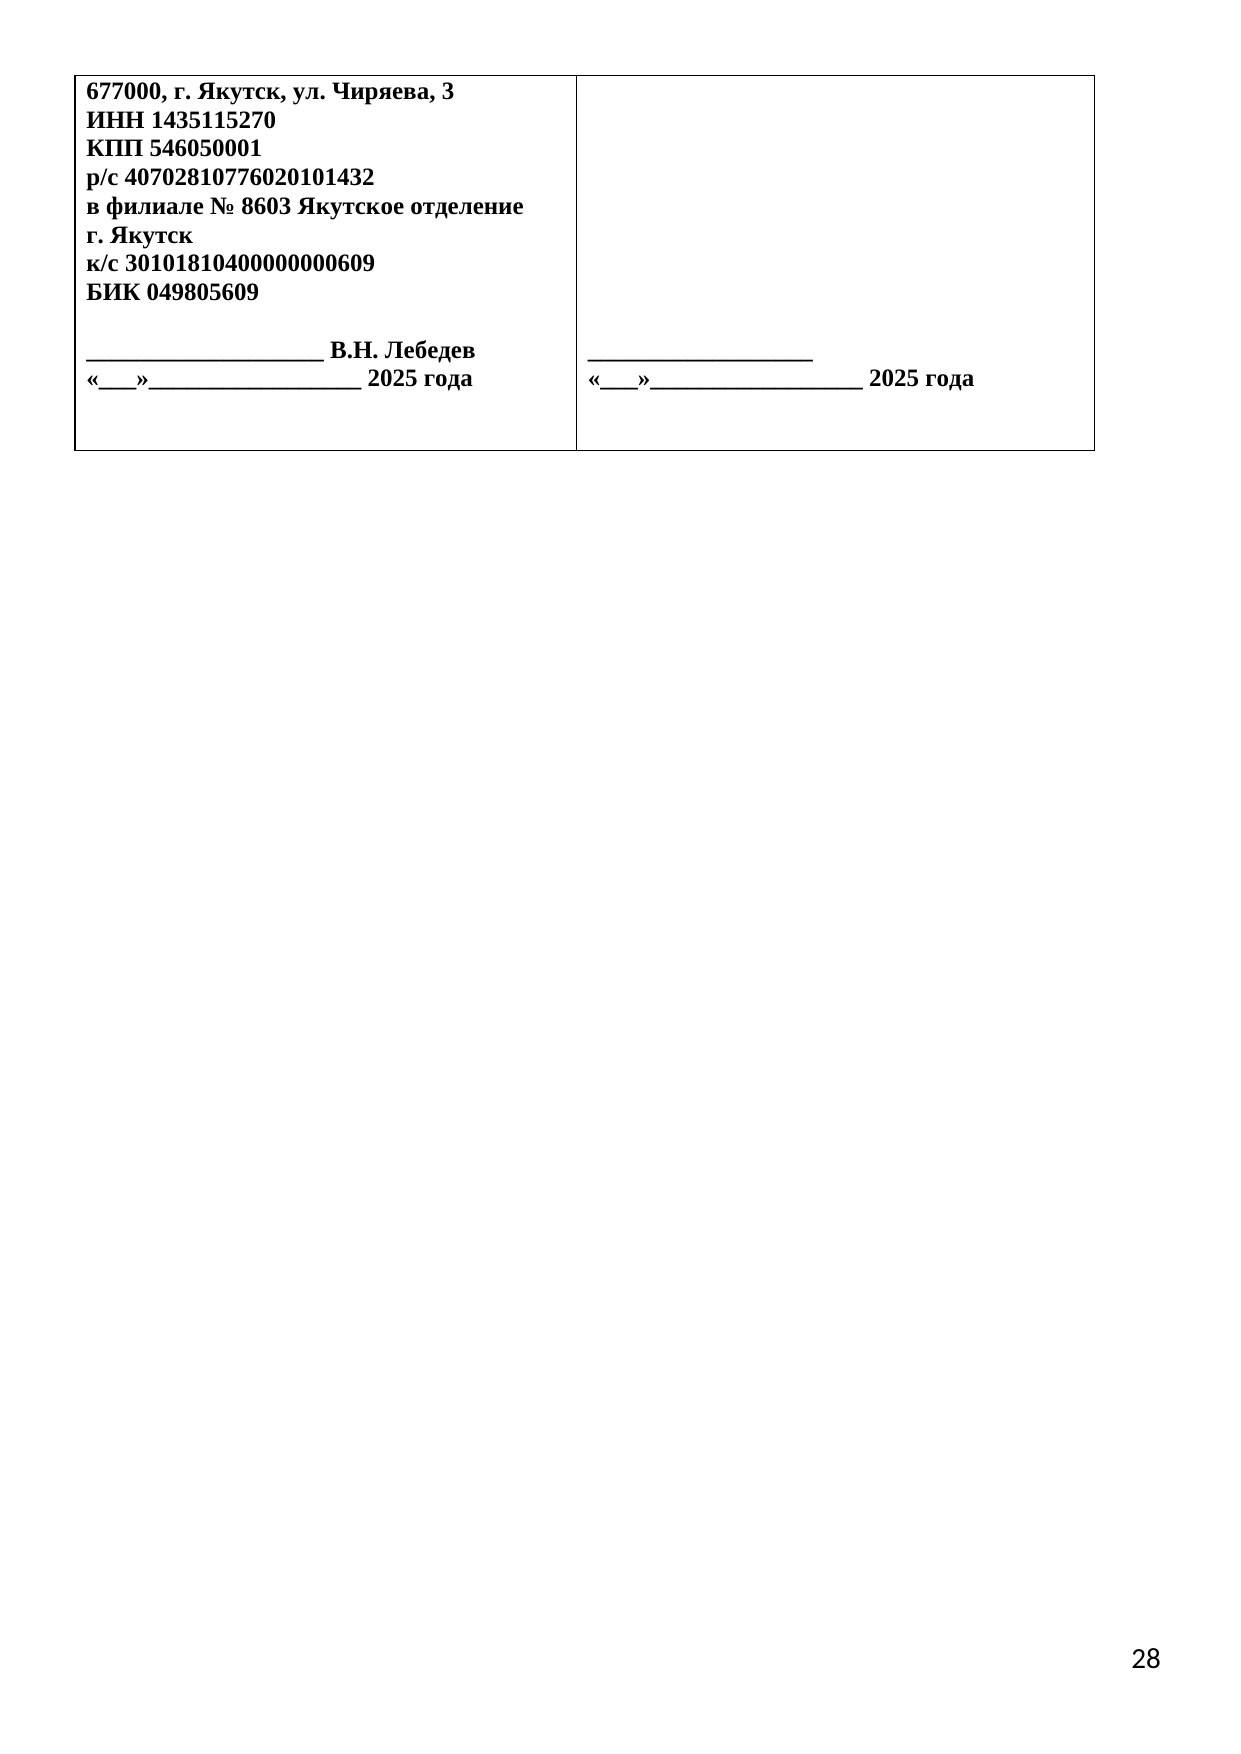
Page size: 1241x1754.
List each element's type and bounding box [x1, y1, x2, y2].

table_header [76, 76, 576, 450]
table_header [577, 76, 1094, 450]
